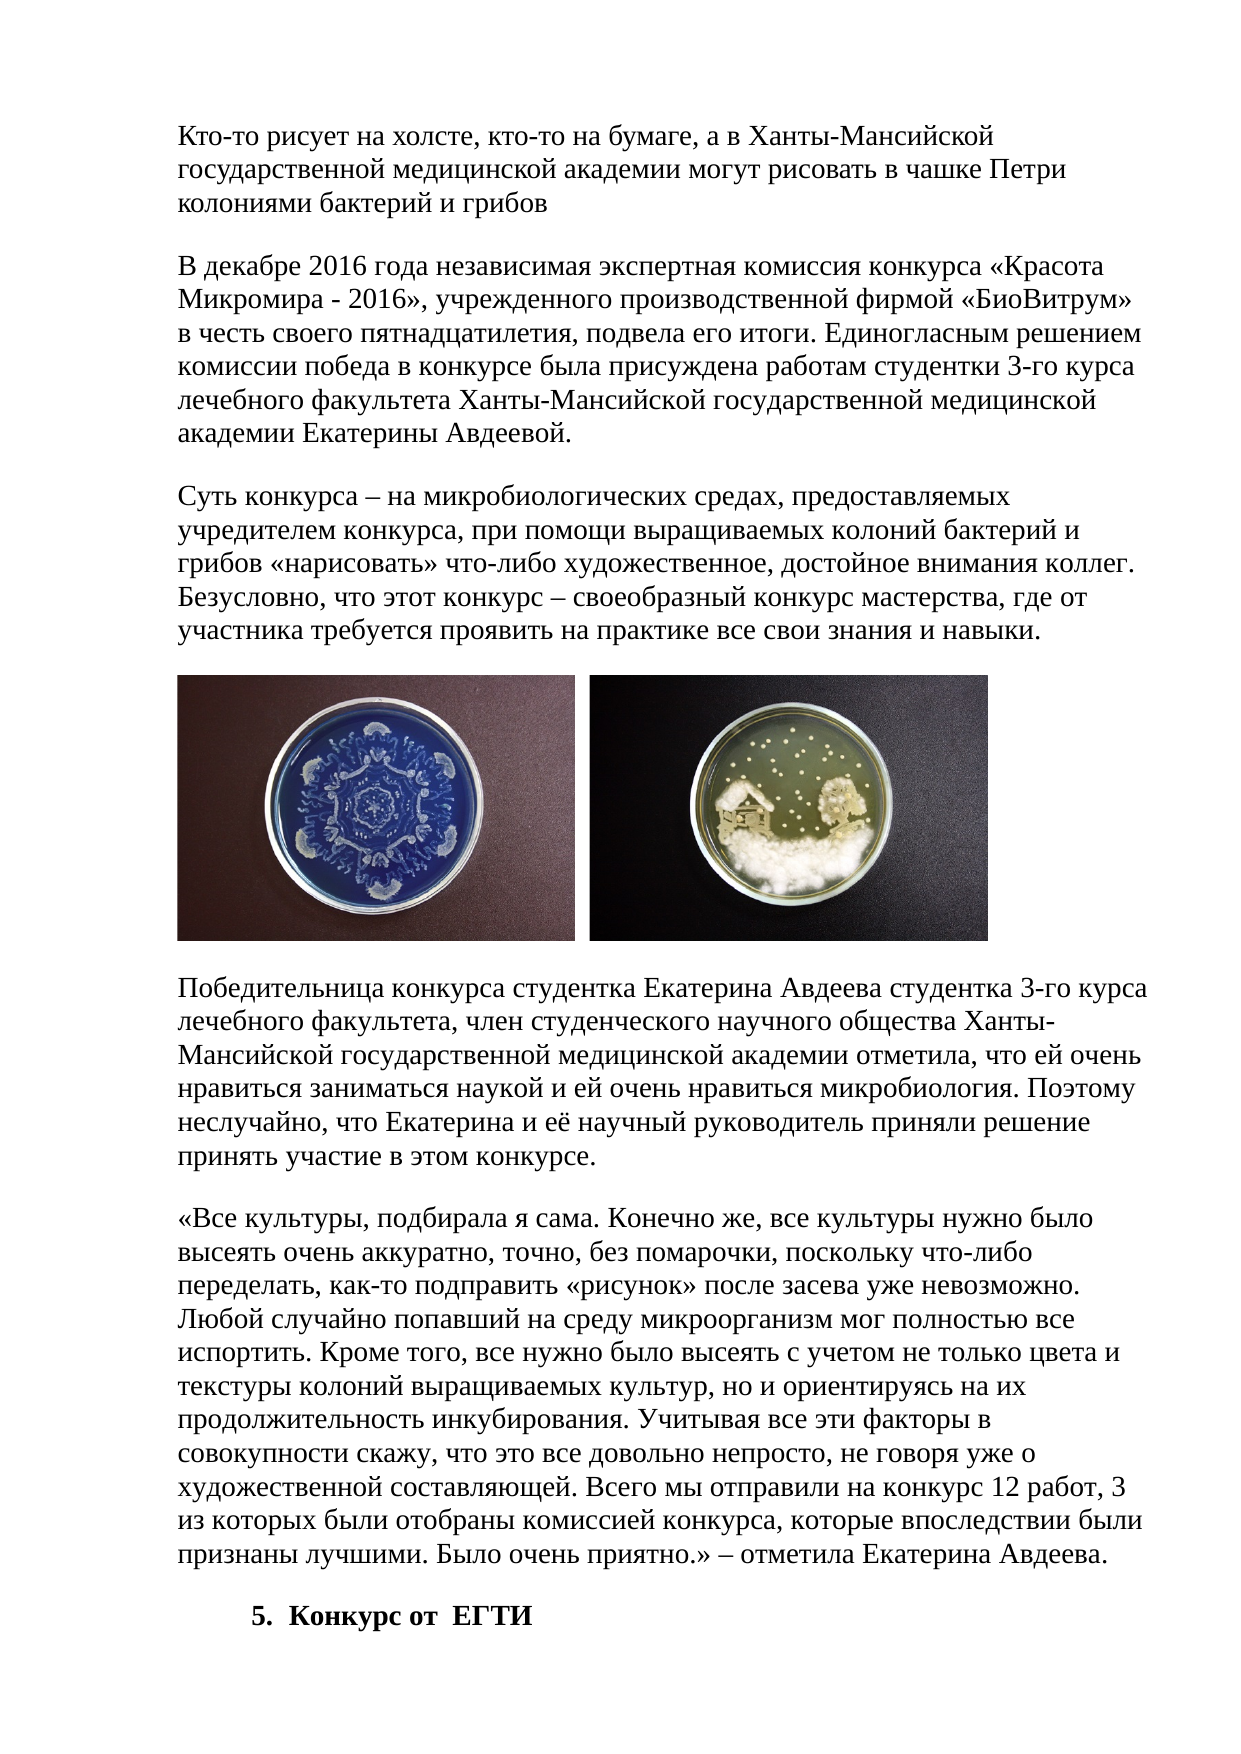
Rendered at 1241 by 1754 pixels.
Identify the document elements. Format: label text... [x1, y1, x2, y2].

picture [177, 675, 575, 941]
text Победительница конкурса студентка Екатерина Авдеева студентка 3-го курса лечебного факультета, член студенческого научного общества Ханты-Мансийской государственной медицинской академии отметила, что ей очень нравиться заниматься наукой и ей очень нравиться микробиология. Поэтому неслучайно, что Екатерина и её научный руководитель приняли решение принять участие в этом конкурсе. [177, 970, 1152, 1171]
picture [589, 675, 988, 941]
list Конкурс от ЕГТИ [251, 1598, 1152, 1632]
text В декабре 2016 года независимая экспертная комиссия конкурса «Красота Микромира - 2016», учрежденного производственной фирмой «БиоВитрум» в честь своего пятнадцатилетия, подвела его итоги. Единогласным решением комиссии победа в конкурсе была присуждена работам студентки 3-го курса лечебного факультета Ханты-Мансийской государственной медицинской академии Екатерины Авдеевой. [177, 248, 1152, 449]
text Кто-то рисует на холсте, кто-то на бумаге, а в Ханты-Мансийской государственной медицинской академии могут рисовать в чашке Петри колониями бактерий и грибов [177, 118, 1152, 219]
text Суть конкурса – на микробиологических средах, предоставляемых учредителем конкурса, при помощи выращиваемых колоний бактерий и грибов «нарисовать» что-либо художественное, достойное внимания коллег. Безусловно, что этот конкурс – своеобразный конкурс мастерства, где от участника требуется проявить на практике все свои знания и навыки. [177, 478, 1152, 646]
text «Все культуры, подбирала я сама. Конечно же, все культуры нужно было высеять очень аккуратно, точно, без помарочки, поскольку что-либо переделать, как-то подправить «рисунок» после засева уже невозможно. Любой случайно попавший на среду микроорганизм мог полностью все испортить. Кроме того, все нужно было высеять с учетом не только цвета и текстуры колоний выращиваемых культур, но и ориентируясь на их продолжительность инкубирования. Учитывая все эти факторы в совокупности скажу, что это все довольно непросто, не говоря уже о художественной составляющей. Всего мы отправили на конкурс 12 работ, 3 из которых были отобраны комиссией конкурса, которые впоследствии были признаны лучшими. Было очень приятно.» – отметила Екатерина Авдеева. [177, 1200, 1152, 1569]
